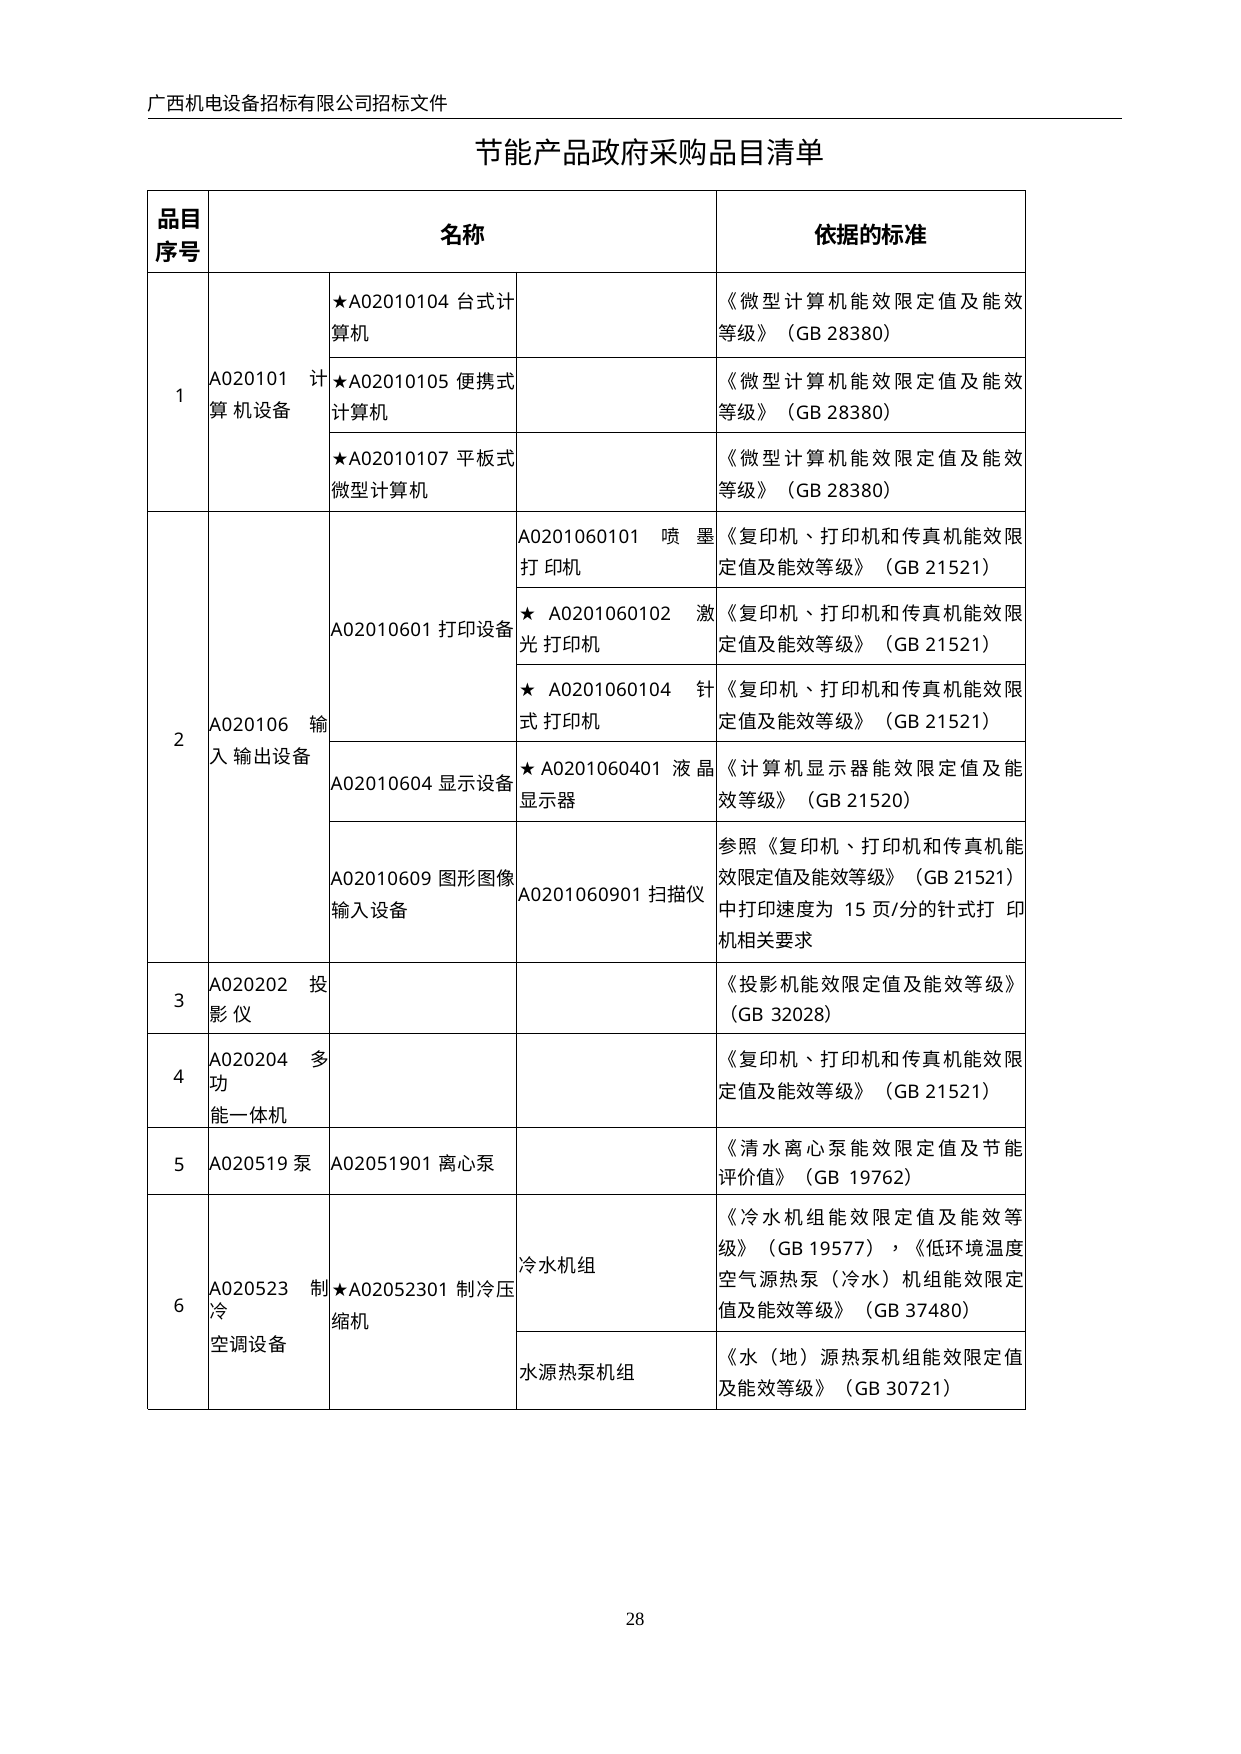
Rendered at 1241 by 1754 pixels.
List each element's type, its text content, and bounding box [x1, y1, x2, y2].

text 节能产品政府采购品目清单 [148, 119, 1122, 174]
table_cell [517, 433, 716, 511]
table_cell ★ A0201060401 液 晶 显示器 [517, 742, 716, 821]
table_cell A020523 制冷 空调设备 [209, 1195, 329, 1409]
table_cell 6 [148, 1195, 208, 1409]
table_cell 《复印机、打印机和传真机能效限 定值及能效等级》（GB 21521） [717, 588, 1025, 664]
table_cell A020101 计算 机设备 [209, 273, 329, 511]
table_cell A020204 多功 能一体机 [209, 1034, 329, 1127]
table_cell [330, 963, 516, 1032]
table_cell A0201060101 喷 墨 打 印机 [517, 512, 716, 587]
table_cell ★A02010104 台式计 算机 [330, 273, 516, 356]
table_cell A02010601 打印设备 [330, 512, 516, 741]
table_cell 《微型计算机能效限定值及能效 等级》（GB 28380） [717, 358, 1025, 432]
table_cell ★A02010107 平板式 微型计算机 [330, 433, 516, 511]
table_cell 《复印机、打印机和传真机能效限 定值及能效等级》（GB 21521） [717, 512, 1025, 587]
table_cell 1 [148, 273, 208, 511]
table_cell [517, 963, 716, 1032]
table_cell 《复印机、打印机和传真机能效限 定值及能效等级》（GB 21521） [717, 665, 1025, 741]
table_cell A020519 泵 [209, 1128, 329, 1194]
table_cell 《复印机、打印机和传真机能效限 定值及能效等级》（GB 21521） [717, 1034, 1025, 1127]
table_cell [517, 273, 716, 356]
table_cell [517, 1034, 716, 1127]
table_cell 水源热泵机组 [517, 1332, 716, 1409]
table_cell 《微型计算机能效限定值及能效 等级》（GB 28380） [717, 433, 1025, 511]
table_cell [517, 1128, 716, 1194]
table_cell 《清水离心泵能效限定值及节能 评价值》（GB 19762） [717, 1128, 1025, 1194]
table_cell ★A02010105 便携式 计算机 [330, 358, 516, 432]
table_cell 《投影机能效限定值及能效等级》 （GB 32028） [717, 963, 1025, 1032]
table_cell 3 [148, 963, 208, 1032]
table_cell [330, 1034, 516, 1127]
table_cell 《水（地）源热泵机组能效限定值 及能效等级》（GB 30721） [717, 1332, 1025, 1409]
table_header 名称 [209, 191, 716, 272]
table_cell 4 [148, 1034, 208, 1127]
table_cell [517, 358, 716, 432]
table_cell A020202 投影 仪 [209, 963, 329, 1032]
table_cell 冷水机组 [517, 1195, 716, 1331]
table_header 品目 序号 [148, 191, 208, 272]
table_cell A0201060901 扫描仪 [517, 822, 716, 962]
table_cell 2 [148, 512, 208, 962]
table_cell A020106 输入 输出设备 [209, 512, 329, 962]
table_cell ★A02052301 制冷压 缩机 [330, 1195, 516, 1409]
table_cell A02010604 显示设备 [330, 742, 516, 821]
table_cell 《计算机显示器能效限定值及能 效等级》（GB 21520） [717, 742, 1025, 821]
table_cell ★ A0201060104 针 式 打印机 [517, 665, 716, 741]
table_cell 5 [148, 1128, 208, 1194]
table_cell A02051901 离心泵 [330, 1128, 516, 1194]
table_cell 《冷水机组能效限定值及能效等 级》（GB 19577），《低环境温度 空气源热泵（冷水）机组能效限定 值及能效等级》（GB 37480） [717, 1195, 1025, 1331]
table_cell A02010609 图形图像 输入设备 [330, 822, 516, 962]
table_cell ★ A0201060102 激 光 打印机 [517, 588, 716, 664]
table_cell 《微型计算机能效限定值及能效 等级》（GB 28380） [717, 273, 1025, 356]
table_cell 参照《复印机、打印机和传真机能 效限定值及能效等级》（GB 21521） 中打印速度为 15 页/分的针式打 印机相关要求 [717, 822, 1025, 962]
table_header 依据的标准 [717, 191, 1025, 272]
